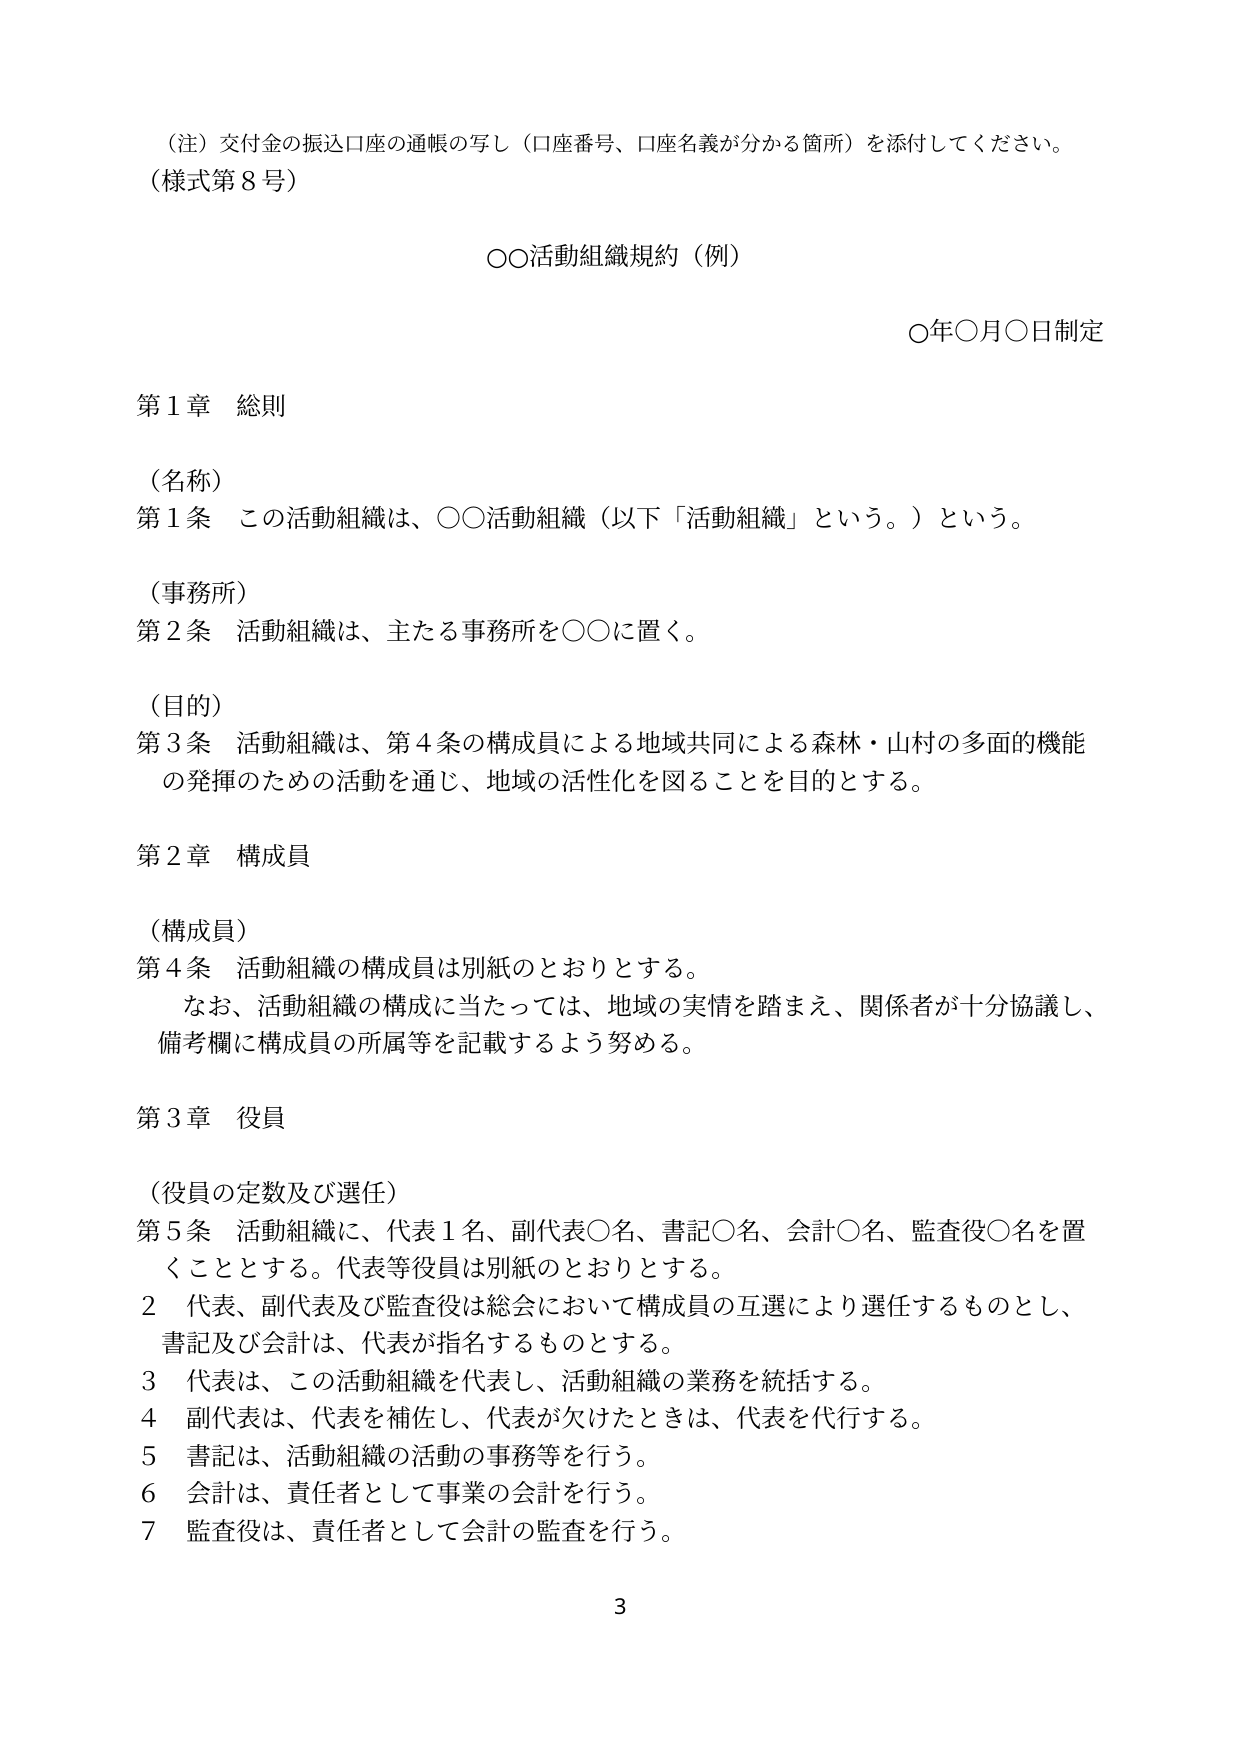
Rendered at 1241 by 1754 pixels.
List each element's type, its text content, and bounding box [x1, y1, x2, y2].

text （注）交付金の振込口座の通帳の写し（口座番号、口座名義が分かる箇所）を添付してください。 [136, 123, 1104, 161]
text ６ 会計は、責任者として事業の会計を行う。 [136, 1473, 1104, 1511]
text ２ 代表、副代表及び監査役は総会において構成員の互選により選任するものとし、書記及び会計は、代表が指名するものとする。 [136, 1286, 1104, 1361]
text 第２章 構成員 [136, 836, 1104, 873]
text （目的） [136, 686, 1104, 723]
text 第３章 役員 [136, 1098, 1104, 1136]
text 第３条 活動組織は、第４条の構成員による地域共同による森林・山村の多面的機能の発揮のための活動を通じ、地域の活性化を図ることを目的とする。 [136, 723, 1104, 798]
text （事務所） [136, 573, 1104, 611]
text 第４条 活動組織の構成員は別紙のとおりとする。 [136, 948, 1104, 986]
text 第２条 活動組織は、主たる事務所を○○に置く。 [136, 611, 1104, 648]
text ５ 書記は、活動組織の活動の事務等を行う。 [136, 1436, 1104, 1473]
text 第１章 総則 [136, 386, 1104, 423]
text ３ 代表は、この活動組織を代表し、活動組織の業務を統括する。 [136, 1361, 1104, 1398]
text （名称） [136, 461, 1104, 498]
text ４ 副代表は、代表を補佐し、代表が欠けたときは、代表を代行する。 [136, 1398, 1104, 1436]
text （構成員） [136, 911, 1104, 948]
text なお、活動組織の構成に当たっては、地域の実情を踏まえ、関係者が十分協議し、備考欄に構成員の所属等を記載するよう努める。 [158, 986, 1104, 1061]
text （役員の定数及び選任） [136, 1173, 1104, 1211]
text （様式第８号） [136, 161, 1104, 198]
text 第５条 活動組織に、代表１名、副代表○名、書記○名、会計○名、監査役○名を置くこととする。代表等役員は別紙のとおりとする。 [136, 1211, 1104, 1286]
text ○年○月○日制定 [136, 311, 1104, 348]
text 第１条 この活動組織は、○○活動組織（以下「活動組織」という。）という。 [136, 498, 1104, 536]
text ○○活動組織規約（例） [136, 236, 1104, 273]
text ７ 監査役は、責任者として会計の監査を行う。 [136, 1511, 1104, 1548]
